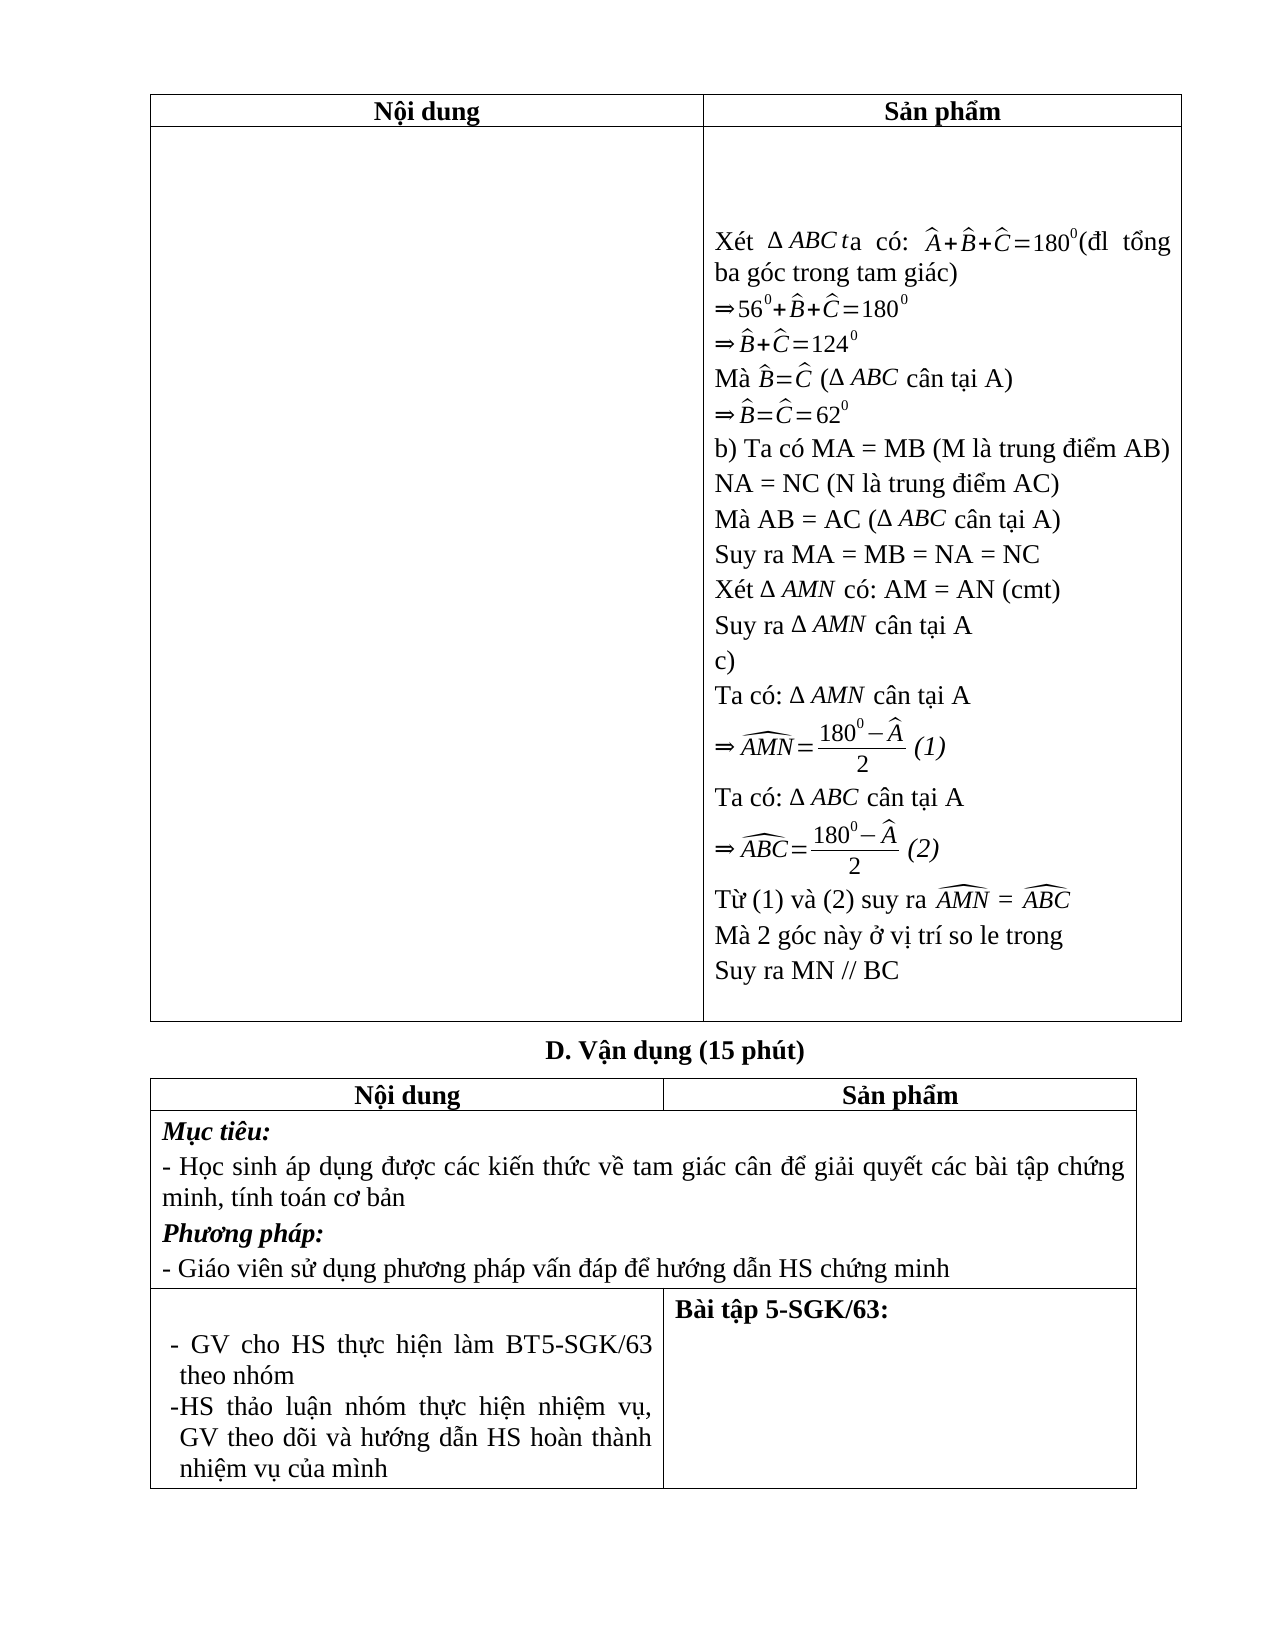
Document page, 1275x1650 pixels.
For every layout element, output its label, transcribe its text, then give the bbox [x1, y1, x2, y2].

table_header Sản phẩm [664, 1079, 1136, 1110]
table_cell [704, 127, 1181, 1021]
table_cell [664, 1289, 1136, 1488]
text D. Vận dụng (15 phút) [150, 1034, 1125, 1065]
table_header Sản phẩm [704, 95, 1181, 126]
table_cell Mục tiêu: - Học sinh áp dụng được các kiến thức về tam giác cân để giải quyết các bài tập chứng minh, tính toán cơ bản Phương pháp: - Giáo viên sử dụng phương pháp vấn đáp để hướng dẫn HS chứng minh [151, 1111, 1136, 1287]
table_header Nội dung [151, 1079, 663, 1110]
table_header Nội dung [151, 95, 703, 126]
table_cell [151, 127, 703, 1021]
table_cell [151, 1289, 663, 1488]
